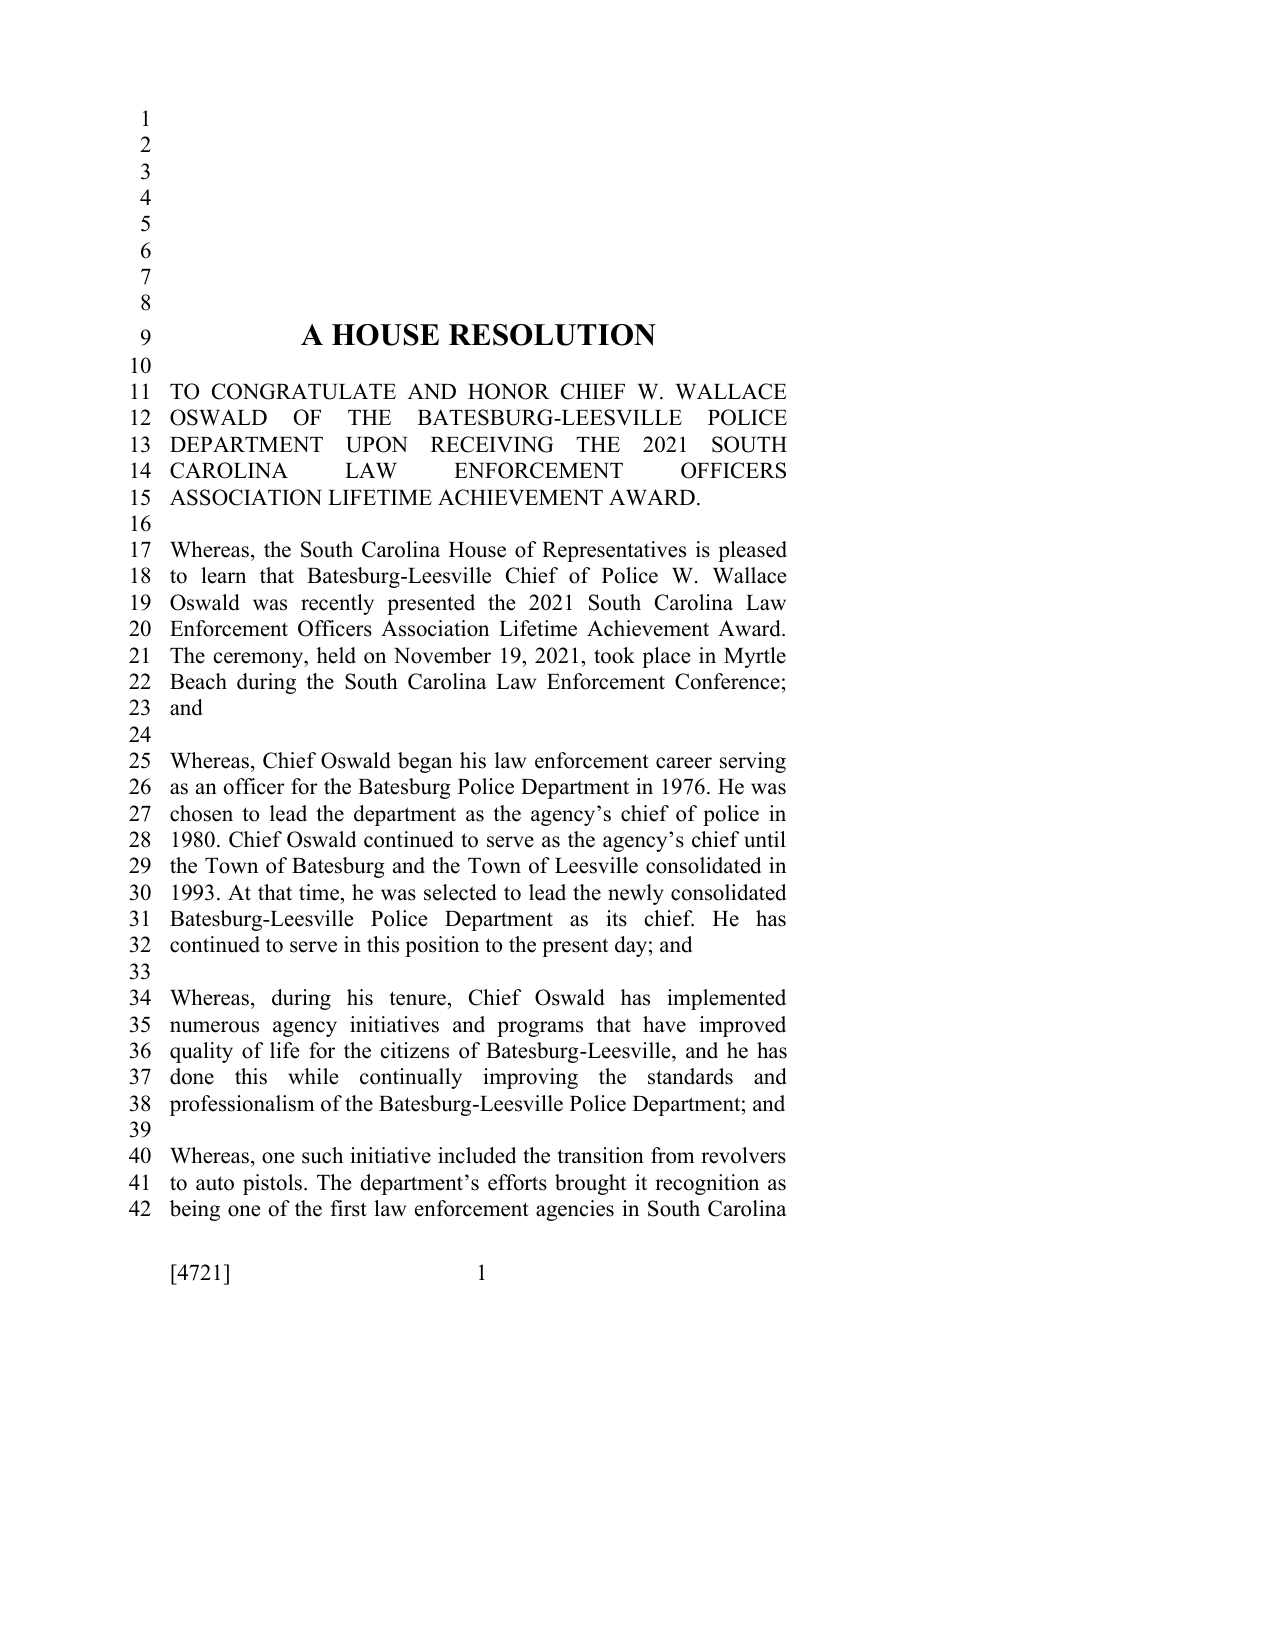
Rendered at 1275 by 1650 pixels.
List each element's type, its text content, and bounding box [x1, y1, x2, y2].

text A HOUSE RESOLUTION [169, 316, 787, 352]
text Whereas, the South Carolina House of Representatives is pleased to learn that Batesburg-Leesville Chief of Police W. Wallace Oswald was recently presented the 2021 South Carolina Law Enforcement Officers Association Lifetime Achievement Award. The ceremony, held on November 19, 2021, took place in Myrtle Beach during the South Carolina Law Enforcement Conference; and [169, 536, 787, 721]
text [169, 1142, 787, 1221]
text TO CONGRATULATE AND HONOR CHIEF W. WALLACE OSWALD OF THE BATESBURG-LEESVILLE POLICE DEPARTMENT UPON RECEIVING THE 2021 SOUTH CAROLINA LAW ENFORCEMENT OFFICERS ASSOCIATION LIFETIME ACHIEVEMENT AWARD. [169, 378, 787, 510]
text Whereas, during his tenure, Chief Oswald has implemented numerous agency initiatives and programs that have improved quality of life for the citizens of Batesburg-Leesville, and he has done this while continually improving the standards and professionalism of the Batesburg-Leesville Police Department; and [169, 984, 787, 1116]
text Whereas, Chief Oswald began his law enforcement career serving as an officer for the Batesburg Police Department in 1976. He was chosen to lead the department as the agency’s chief of police in 1980. Chief Oswald continued to serve as the agency’s chief until the Town of Batesburg and the Town of Leesville consolidated in 1993. At that time, he was selected to lead the newly consolidated Batesburg-Leesville Police Department as its chief. He has continued to serve in this position to the present day; and [169, 747, 787, 958]
